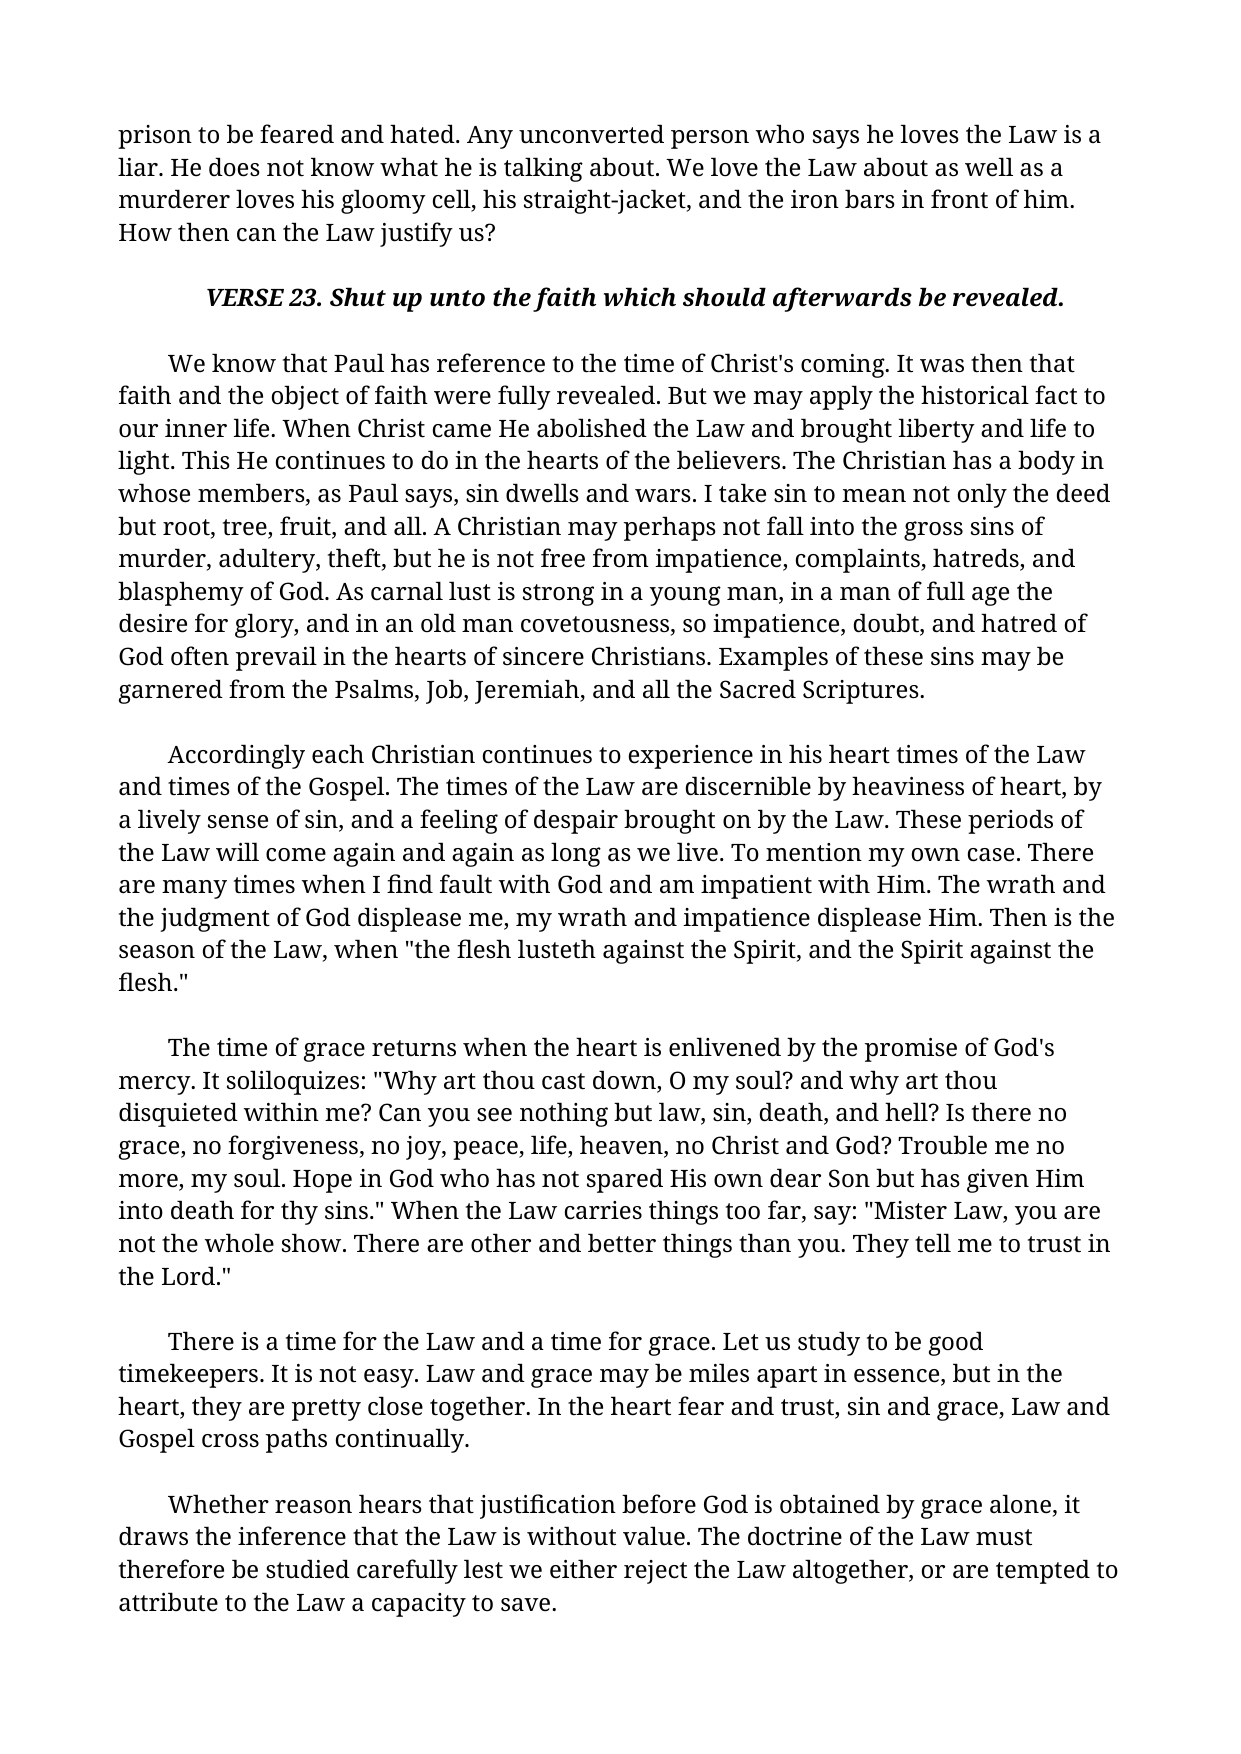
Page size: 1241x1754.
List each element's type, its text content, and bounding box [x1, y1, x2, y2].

text There is a time for the Law and a time for grace. Let us study to be good timekeepers. It is not easy. Law and grace may be miles apart in essence, but in the heart, they are pretty close together. In the heart fear and trust, sin and grace, Law and Gospel cross paths continually. [118, 1324, 1122, 1455]
text Accordingly each Christian continues to experience in his heart times of the Law and times of the Gospel. The times of the Law are discernible by heaviness of heart, by a lively sense of sin, and a feeling of despair brought on by the Law. These periods of the Law will come again and again as long as we live. To mention my own case. There are many times when I find fault with God and am impatient with Him. The wrath and the judgment of God displease me, my wrath and impatience displease Him. Then is the season of the Law, when "the flesh lusteth against the Spirit, and the Spirit against the flesh." [118, 738, 1122, 998]
text We know that Paul has reference to the time of Christ's coming. It was then that faith and the object of faith were fully revealed. But we may apply the historical fact to our inner life. When Christ came He abolished the Law and brought liberty and life to light. This He continues to do in the hearts of the believers. The Christian has a body in whose members, as Paul says, sin dwells and wars. I take sin to mean not only the deed but root, tree, fruit, and all. A Christian may perhaps not fall into the gross sins of murder, adultery, theft, but he is not free from impatience, complaints, hatreds, and blasphemy of God. As carnal lust is strong in a young man, in a man of full age the desire for glory, and in an old man covetousness, so impatience, doubt, and hatred of God often prevail in the hearts of sincere Christians. Examples of these sins may be garnered from the Psalms, Job, Jeremiah, and all the Sacred Scriptures. [118, 346, 1122, 705]
text The time of grace returns when the heart is enlivened by the promise of God's mercy. It soliloquizes: "Why art thou cast down, O my soul? and why art thou disquieted within me? Can you see nothing but law, sin, death, and hell? Is there no grace, no forgiveness, no joy, peace, life, heaven, no Christ and God? Trouble me no more, my soul. Hope in God who has not spared His own dear Son but has given Him into death for thy sins." When the Law carries things too far, say: "Mister Law, you are not the whole show. There are other and better things than you. They tell me to trust in the Lord." [118, 1031, 1122, 1292]
text VERSE 23. Shut up unto the faith which should afterwards be revealed. [118, 281, 1122, 314]
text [118, 118, 1122, 248]
text Whether reason hears that justification before God is obtained by grace alone, it draws the inference that the Law is without value. The doctrine of the Law must therefore be studied carefully lest we either reject the Law altogether, or are tempted to attribute to the Law a capacity to save. [118, 1487, 1122, 1618]
